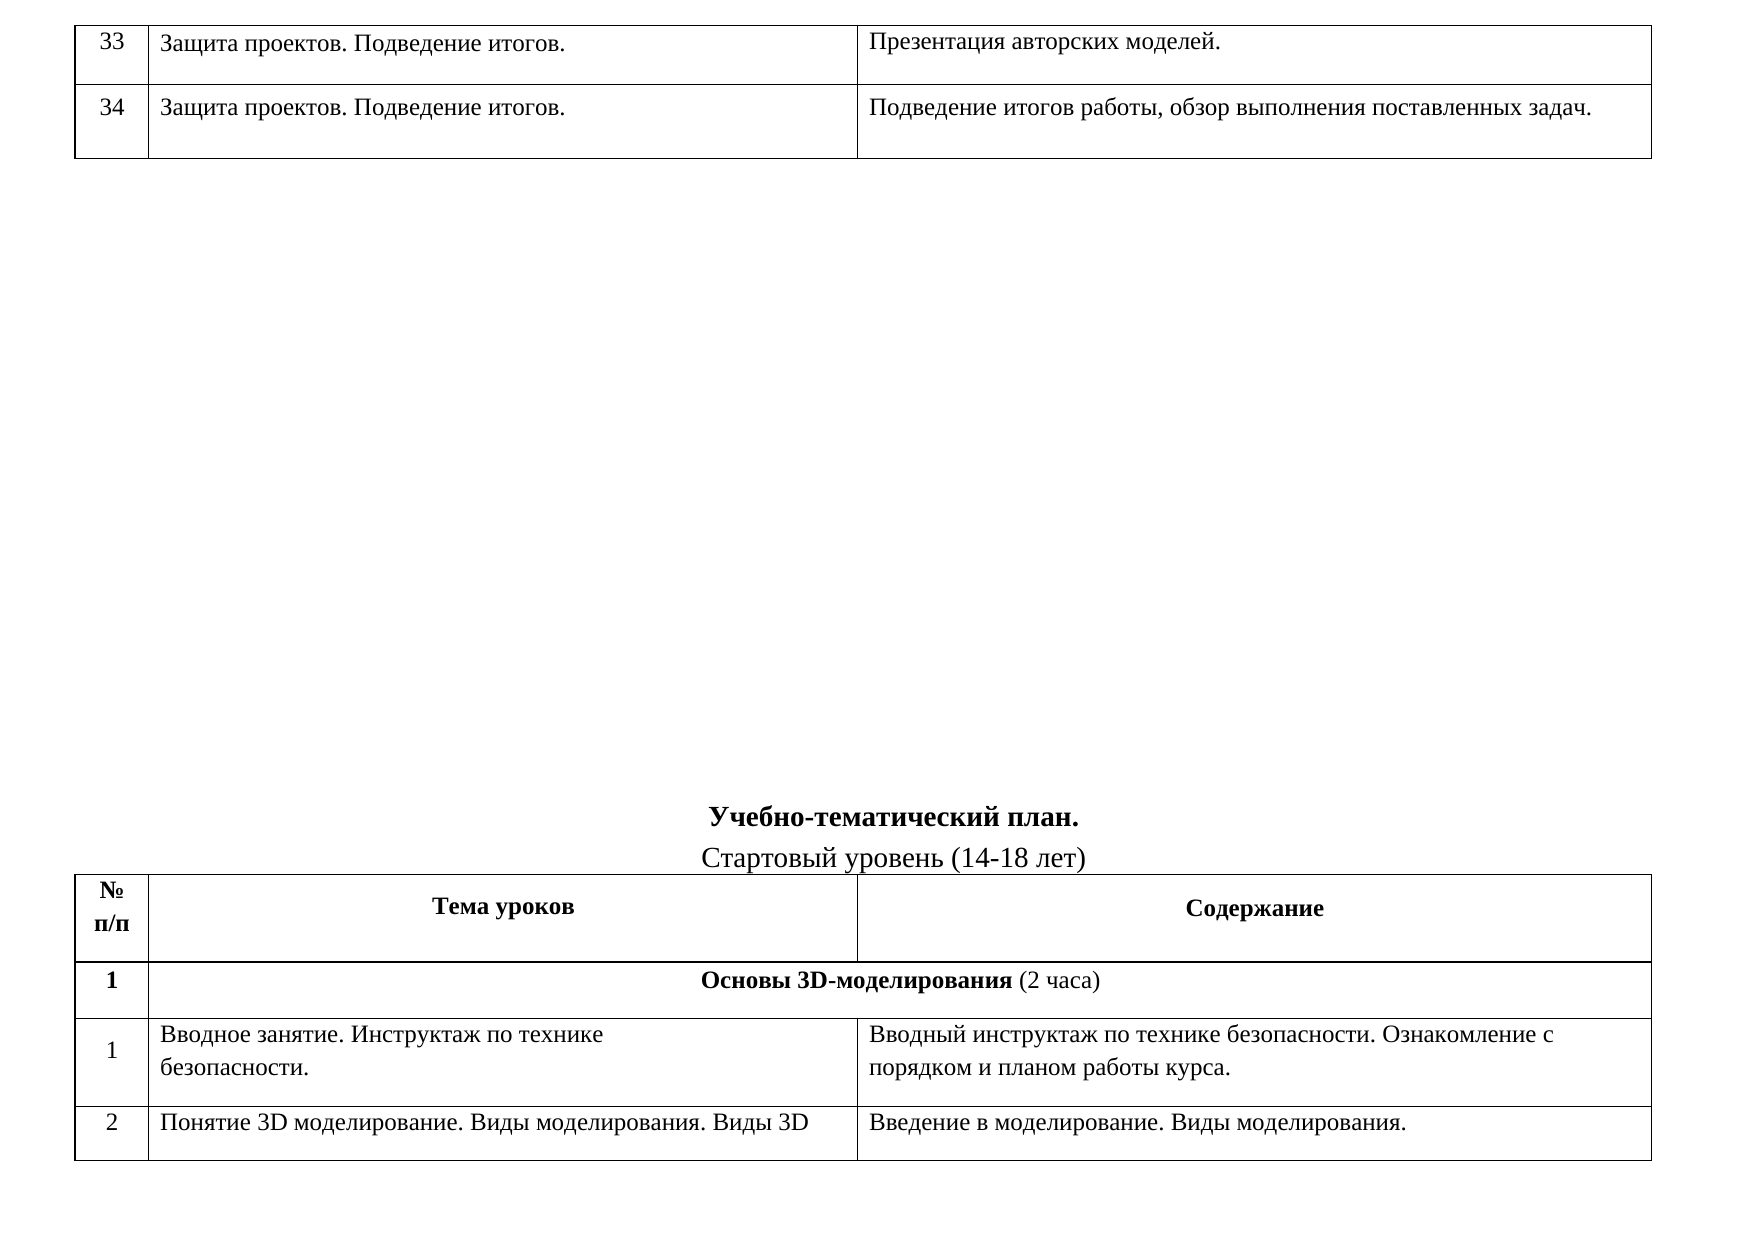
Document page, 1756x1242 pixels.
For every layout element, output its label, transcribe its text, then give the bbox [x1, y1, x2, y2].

table_cell 34 [76, 85, 148, 158]
table_cell 2 [76, 1107, 148, 1160]
text Учебно-тематический план. [103, 799, 1683, 832]
table_cell Подведение итогов работы, обзор выполнения поставленных задач. [858, 85, 1651, 158]
text Стартовый уровень (14-18 лет) [103, 840, 1683, 874]
table_header № п/п [76, 875, 148, 961]
table_cell Вводный инструктаж по технике безопасности. Ознакомление с порядком и планом работы курса. [858, 1019, 1651, 1106]
table_cell Презентация авторских моделей. [858, 26, 1651, 84]
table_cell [858, 1107, 1651, 1160]
table_cell Защита проектов. Подведение итогов. [149, 85, 857, 158]
table_cell 1 [76, 1019, 148, 1106]
table_cell 33 [76, 26, 148, 84]
table_cell Основы 3D-моделирования (2 часа) [149, 963, 1651, 1018]
table_cell Защита проектов. Подведение итогов. [149, 26, 857, 84]
table_header Содержание [858, 875, 1651, 961]
table_header Тема уроков [149, 875, 857, 961]
table_cell 1 [76, 963, 148, 1018]
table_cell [149, 1107, 857, 1160]
table_cell Вводное занятие. Инструктаж по технике безопасности. [149, 1019, 857, 1106]
